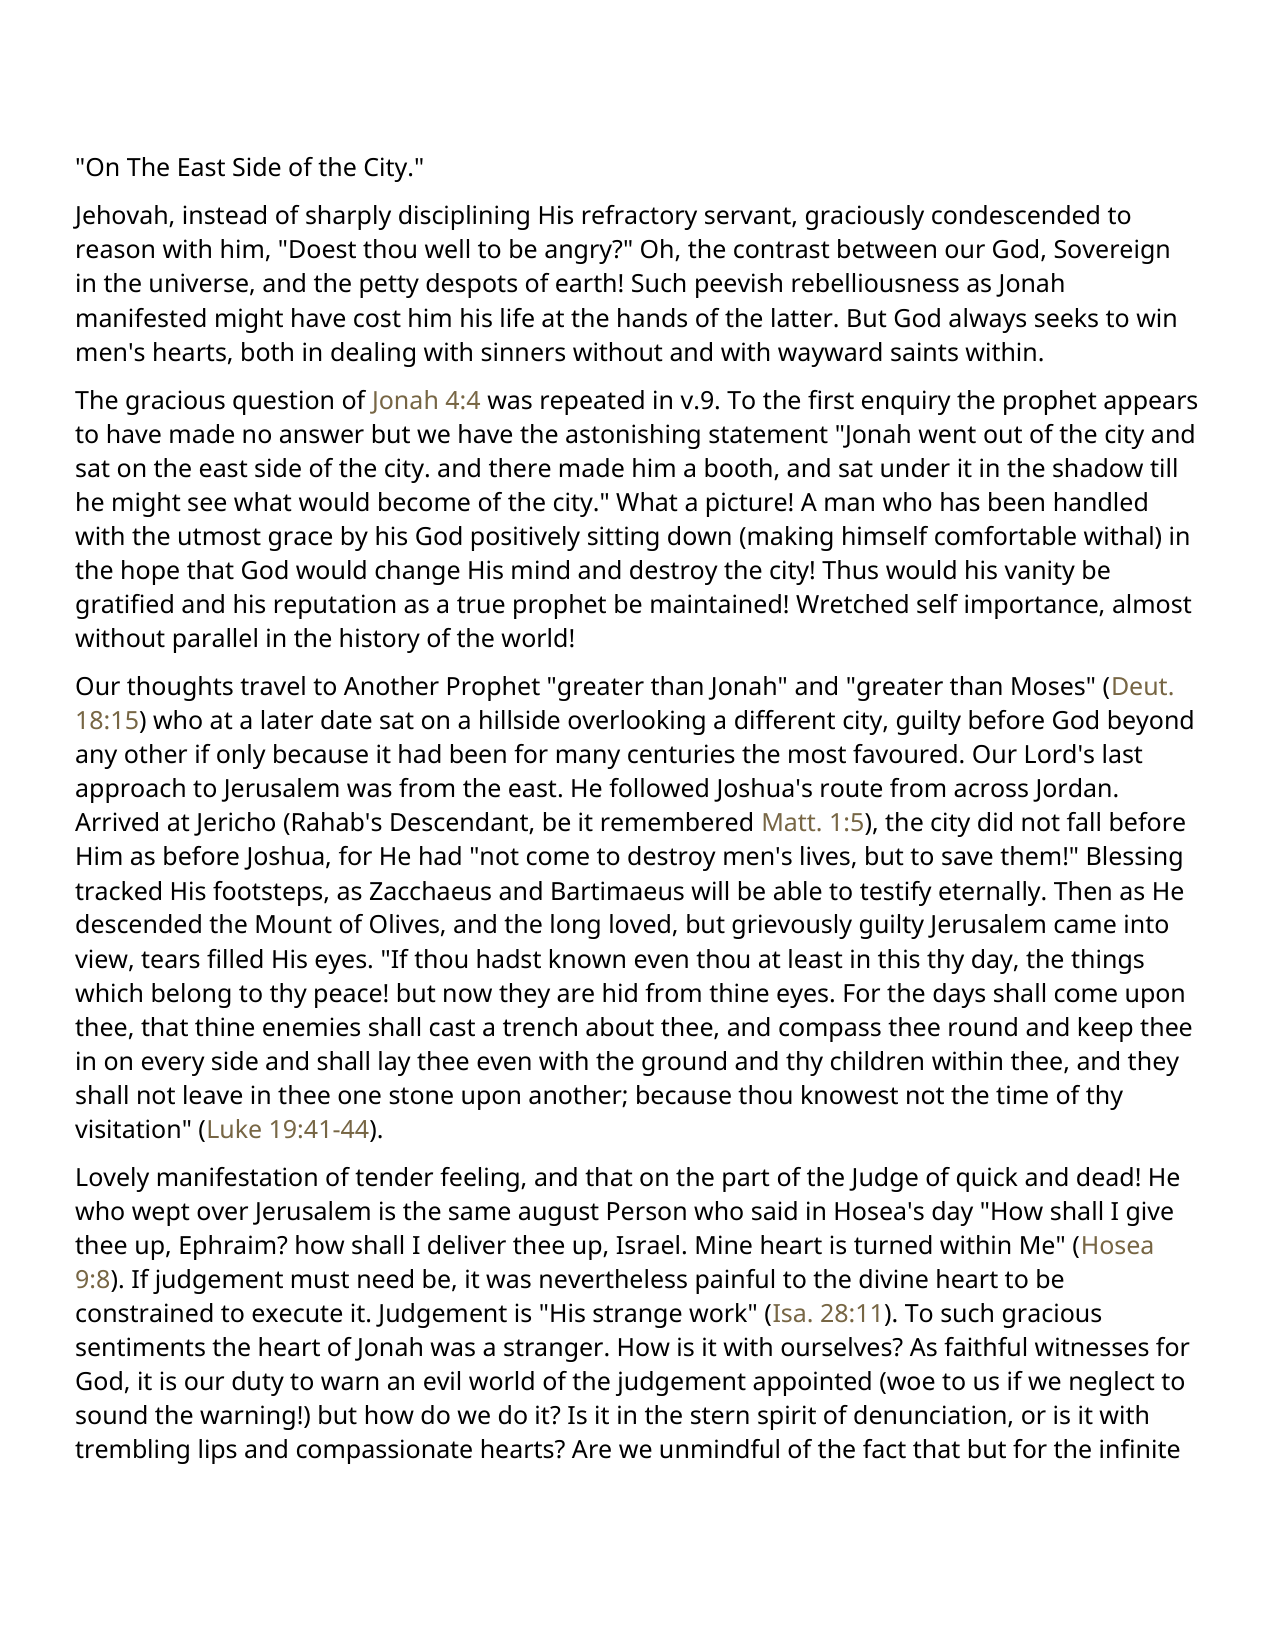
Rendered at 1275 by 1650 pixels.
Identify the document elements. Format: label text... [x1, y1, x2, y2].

text The gracious question of Jonah 4:4 was repeated in v.9. To the first enquiry the prophet appears to have made no answer but we have the astonishing statement "Jonah went out of the city and sat on the east side of the city. and there made him a booth, and sat under it in the shadow till he might see what would become of the city." What a picture! A man who has been handled with the utmost grace by his God positively sitting down (making himself comfortable withal) in the hope that God would change His mind and destroy the city! Thus would his vanity be gratified and his reputation as a true prophet be maintained! Wretched self importance, almost without parallel in the history of the world! [75, 382, 1200, 655]
text Jehovah, instead of sharply disciplining His refractory servant, graciously condescended to reason with him, "Doest thou well to be angry?" Oh, the contrast between our God, Sovereign in the universe, and the petty despots of earth! Such peevish rebelliousness as Jonah manifested might have cost him his life at the hands of the latter. But God always seeks to win men's hearts, both in dealing with sinners without and with wayward saints within. [75, 198, 1200, 368]
text "On The East Side of the City." [75, 150, 1200, 184]
text Our thoughts travel to Another Prophet "greater than Jonah" and "greater than Moses" (Deut. 18:15) who at a later date sat on a hillside overlooking a different city, guilty before God beyond any other if only because it had been for many centuries the most favoured. Our Lord's last approach to Jerusalem was from the east. He followed Joshua's route from across Jordan. Arrived at Jericho (Rahab's Descendant, be it remembered Matt. 1:5), the city did not fall before Him as before Joshua, for He had "not come to destroy men's lives, but to save them!" Blessing tracked His footsteps, as Zacchaeus and Bartimaeus will be able to testify eternally. Then as He descended the Mount of Olives, and the long loved, but grievously guilty Jerusalem came into view, tears filled His eyes. "If thou hadst known even thou at least in this thy day, the things which belong to thy peace! but now they are hid from thine eyes. For the days shall come upon thee, that thine enemies shall cast a trench about thee, and compass thee round and keep thee in on every side and shall lay thee even with the ground and thy children within thee, and they shall not leave in thee one stone upon another; because thou knowest not the time of thy visitation" (Luke 19:41-44). [75, 669, 1200, 1146]
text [75, 1159, 1200, 1466]
